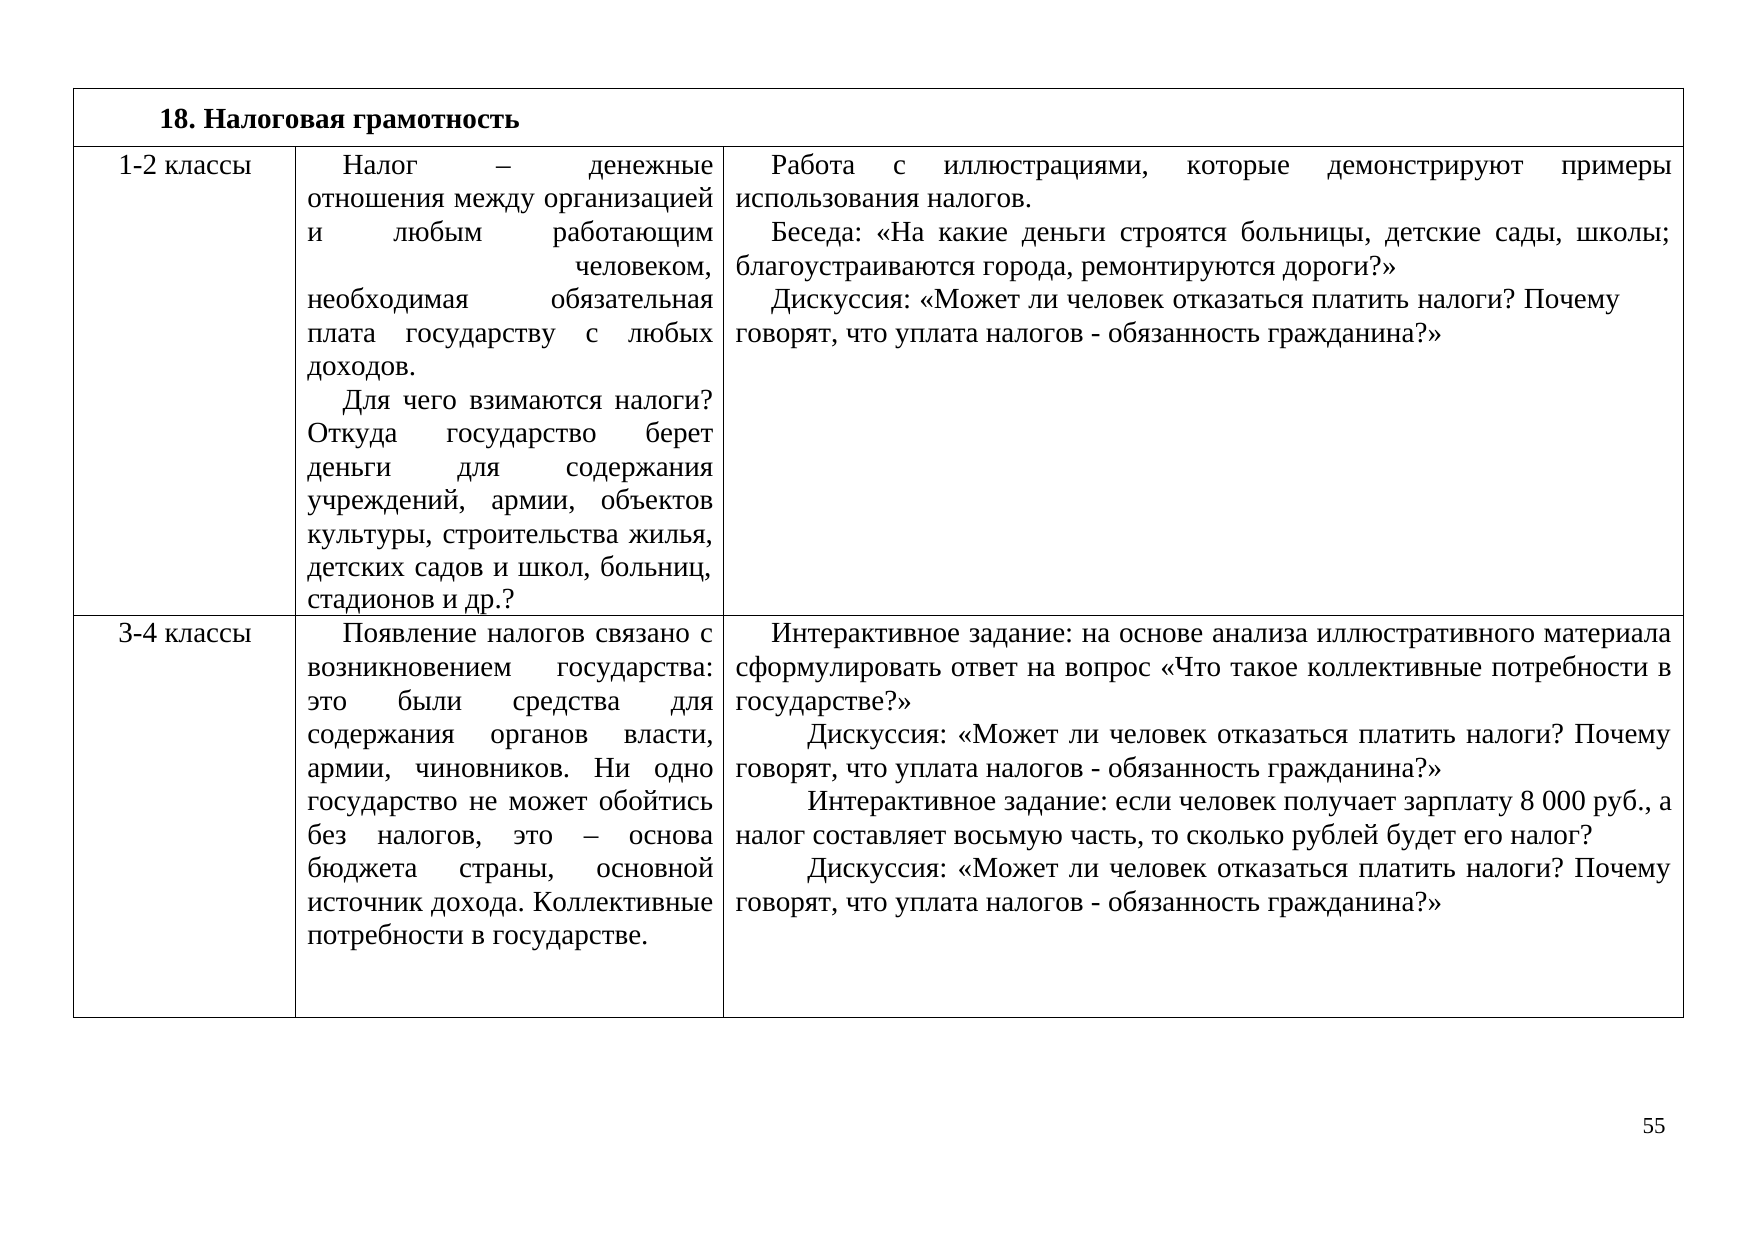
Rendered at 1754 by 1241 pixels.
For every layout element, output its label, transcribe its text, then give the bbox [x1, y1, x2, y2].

table_cell Интерактивное задание: на основе анализа иллюстративного материала сформулировать ответ на вопрос «Что такое коллективные потребности в государстве?» Дискуссия: «Может ли человек отказаться платить налоги? Почему говорят, что уплата налогов - обязанность гражданина?» Интерактивное задание: если человек получает зарплату 8 000 руб., а налог составляет восьмую часть, то сколько рублей будет его налог? Дискуссия: «Может ли человек отказаться платить налоги? Почему говорят, что уплата налогов - обязанность гражданина?» [724, 616, 1683, 1017]
table_cell Появление налогов связано с возникновением государства: это были средства для содержания органов власти, армии, чиновников. Ни одно государство не может обойтись без налогов, это – основа бюджета страны, основной источник дохода. Коллективные потребности в государстве. [296, 616, 723, 1017]
table_cell 1-2 классы [74, 147, 295, 614]
table_header 18. Налоговая грамотность [74, 89, 1683, 146]
table_cell Налог – денежные отношения между организацией и любым работающим человеком, необходимая обязательная плата государству с любых доходов. Для чего взимаются налоги? Откуда государство берет деньги для содержания учреждений, армии, объектов культуры, строительства жилья, детских садов и школ, больниц, стадионов и др.? [296, 147, 723, 614]
table_cell Работа с иллюстрациями, которые демонстрируют примеры использования налогов. Беседа: «На какие деньги строятся больницы, детские сады, школы; благоустраиваются города, ремонтируются дороги?» Дискуссия: «Может ли человек отказаться платить налоги? Почему говорят, что уплата налогов - обязанность гражданина?» [724, 147, 1683, 614]
table_cell 3-4 классы [74, 616, 295, 1017]
